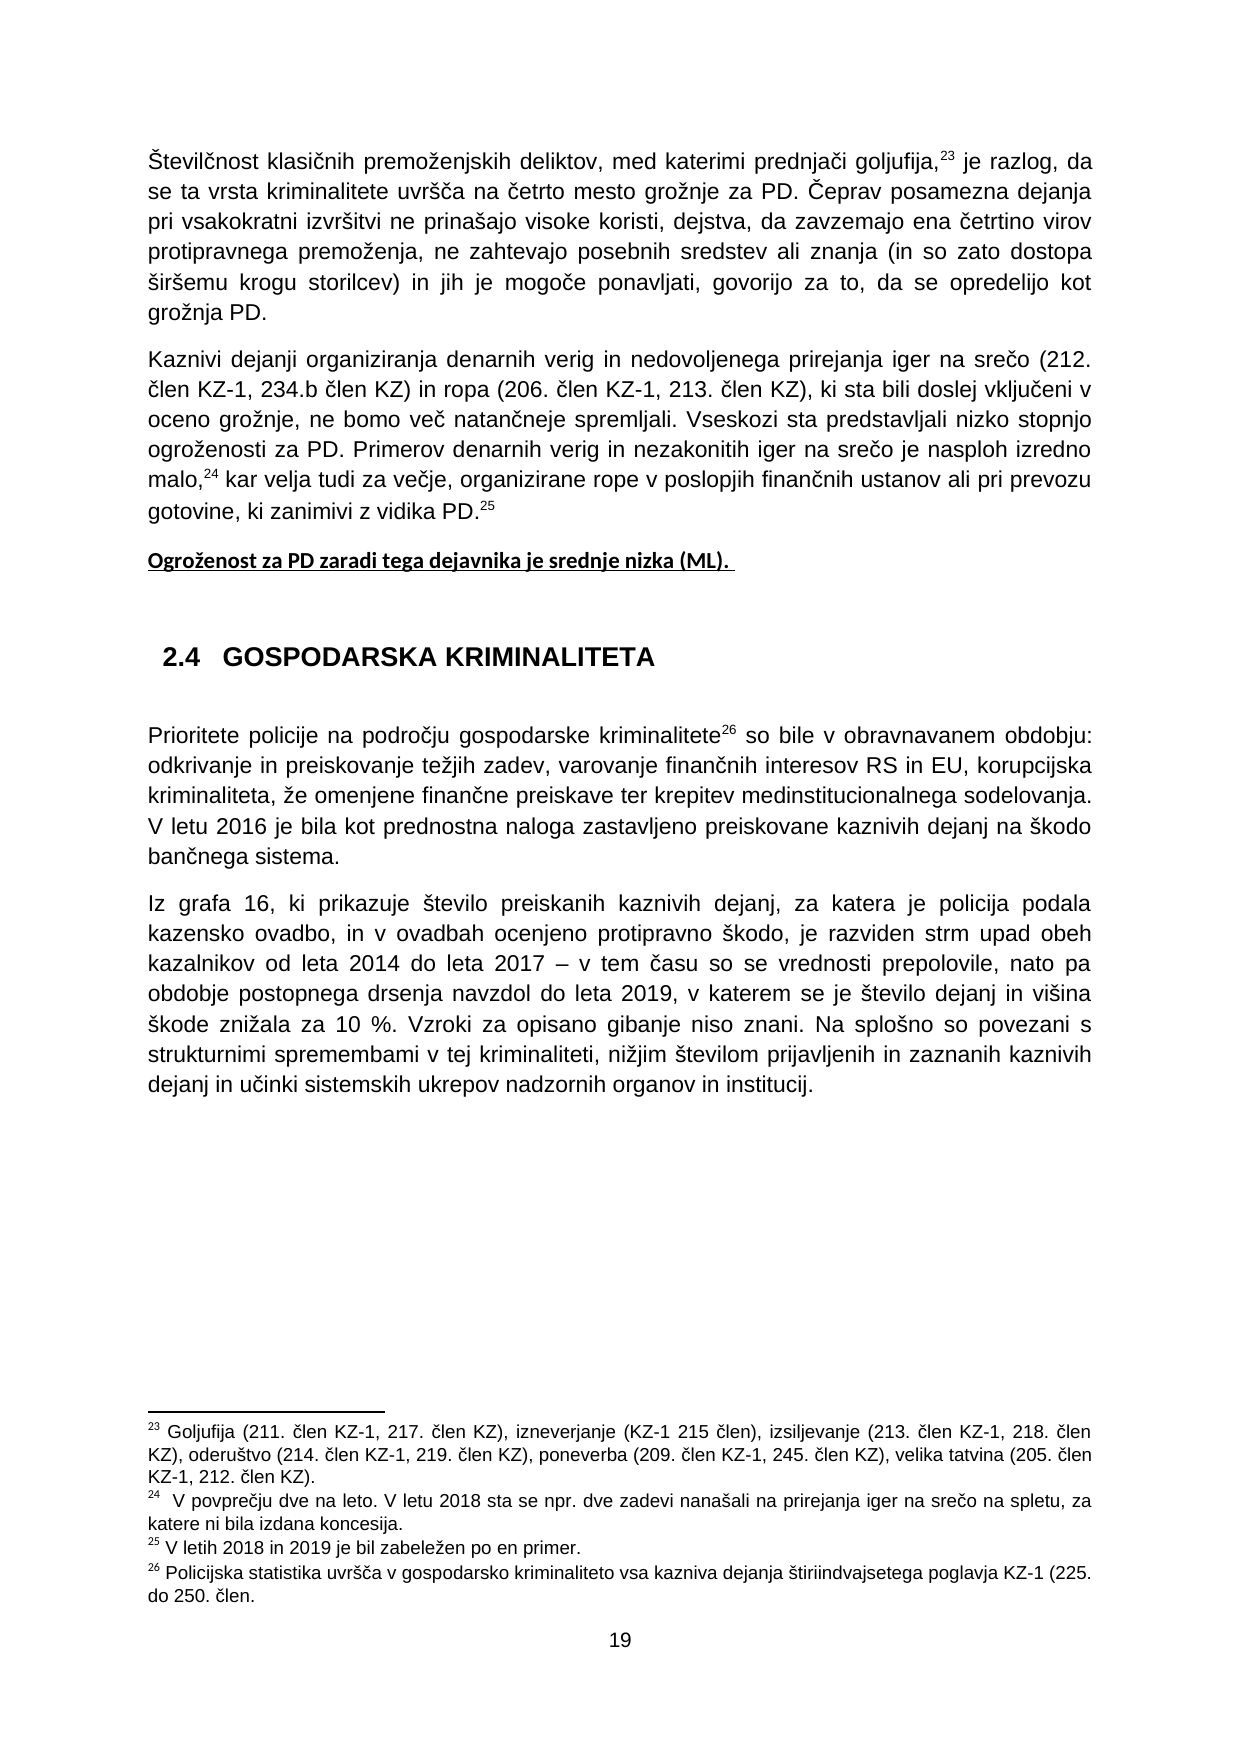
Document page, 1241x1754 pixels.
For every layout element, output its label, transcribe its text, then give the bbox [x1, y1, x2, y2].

subtitle GOSPODARSKA KRIMINALITETA [162, 641, 1093, 673]
text Iz grafa 16, ki prikazuje število preiskanih kaznivih dejanj, za katera je policija podala kazensko ovadbo, in v ovadbah ocenjeno protipravno škodo, je razviden strm upad obeh kazalnikov od leta 2014 do leta 2017 – v tem času so se vrednosti prepolovile, nato pa obdobje postopnega drsenja navzdol do leta 2019, v katerem se je število dejanj in višina škode znižala za 10 %. Vzroki za opisano gibanje niso znani. Na splošno so povezani s strukturnimi spremembami v tej kriminaliteti, nižjim številom prijavljenih in zaznanih kaznivih dejanj in učinki sistemskih ukrepov nadzornih organov in institucij. [148, 890, 1093, 1097]
text Prioritete policije na področju gospodarske kriminalitete so bile v obravnavanem obdobju: odkrivanje in preiskovanje težjih zadev, varovanje finančnih interesov RS in EU, korupcijska kriminaliteta, že omenjene finančne preiskave ter krepitev medinstitucionalnega sodelovanja. V letu 2016 je bila kot prednostna naloga zastavljeno preiskovane kaznivih dejanj na škodo bančnega sistema. [148, 722, 1093, 869]
text Ogroženost za PD zaradi tega dejavnika je srednje nizka (ML). [148, 546, 1093, 574]
text Številčnost klasičnih premoženjskih deliktov, med katerimi prednjači goljufija, je razlog, da se ta vrsta kriminalitete uvršča na četrto mesto grožnje za PD. Čeprav posamezna dejanja pri vsakokratni izvršitvi ne prinašajo visoke koristi, dejstva, da zavzemajo ena četrtino virov protipravnega premoženja, ne zahtevajo posebnih sredstev ali znanja (in so zato dostopa širšemu krogu storilcev) in jih je mogoče ponavljati, govorijo za to, da se opredelijo kot grožnja PD. [148, 148, 1093, 325]
text Kaznivi dejanji organiziranja denarnih verig in nedovoljenega prirejanja iger na srečo (212. člen KZ-1, 234.b člen KZ) in ropa (206. člen KZ-1, 213. člen KZ), ki sta bili doslej vključeni v oceno grožnje, ne bomo več natančneje spremljali. Vseskozi sta predstavljali nizko stopnjo ogroženosti za PD. Primerov denarnih verig in nezakonitih iger na srečo je nasploh izredno malo, kar velja tudi za večje, organizirane rope v poslopjih finančnih ustanov ali pri prevozu gotovine, ki zanimivi z vidika PD. [148, 346, 1093, 525]
